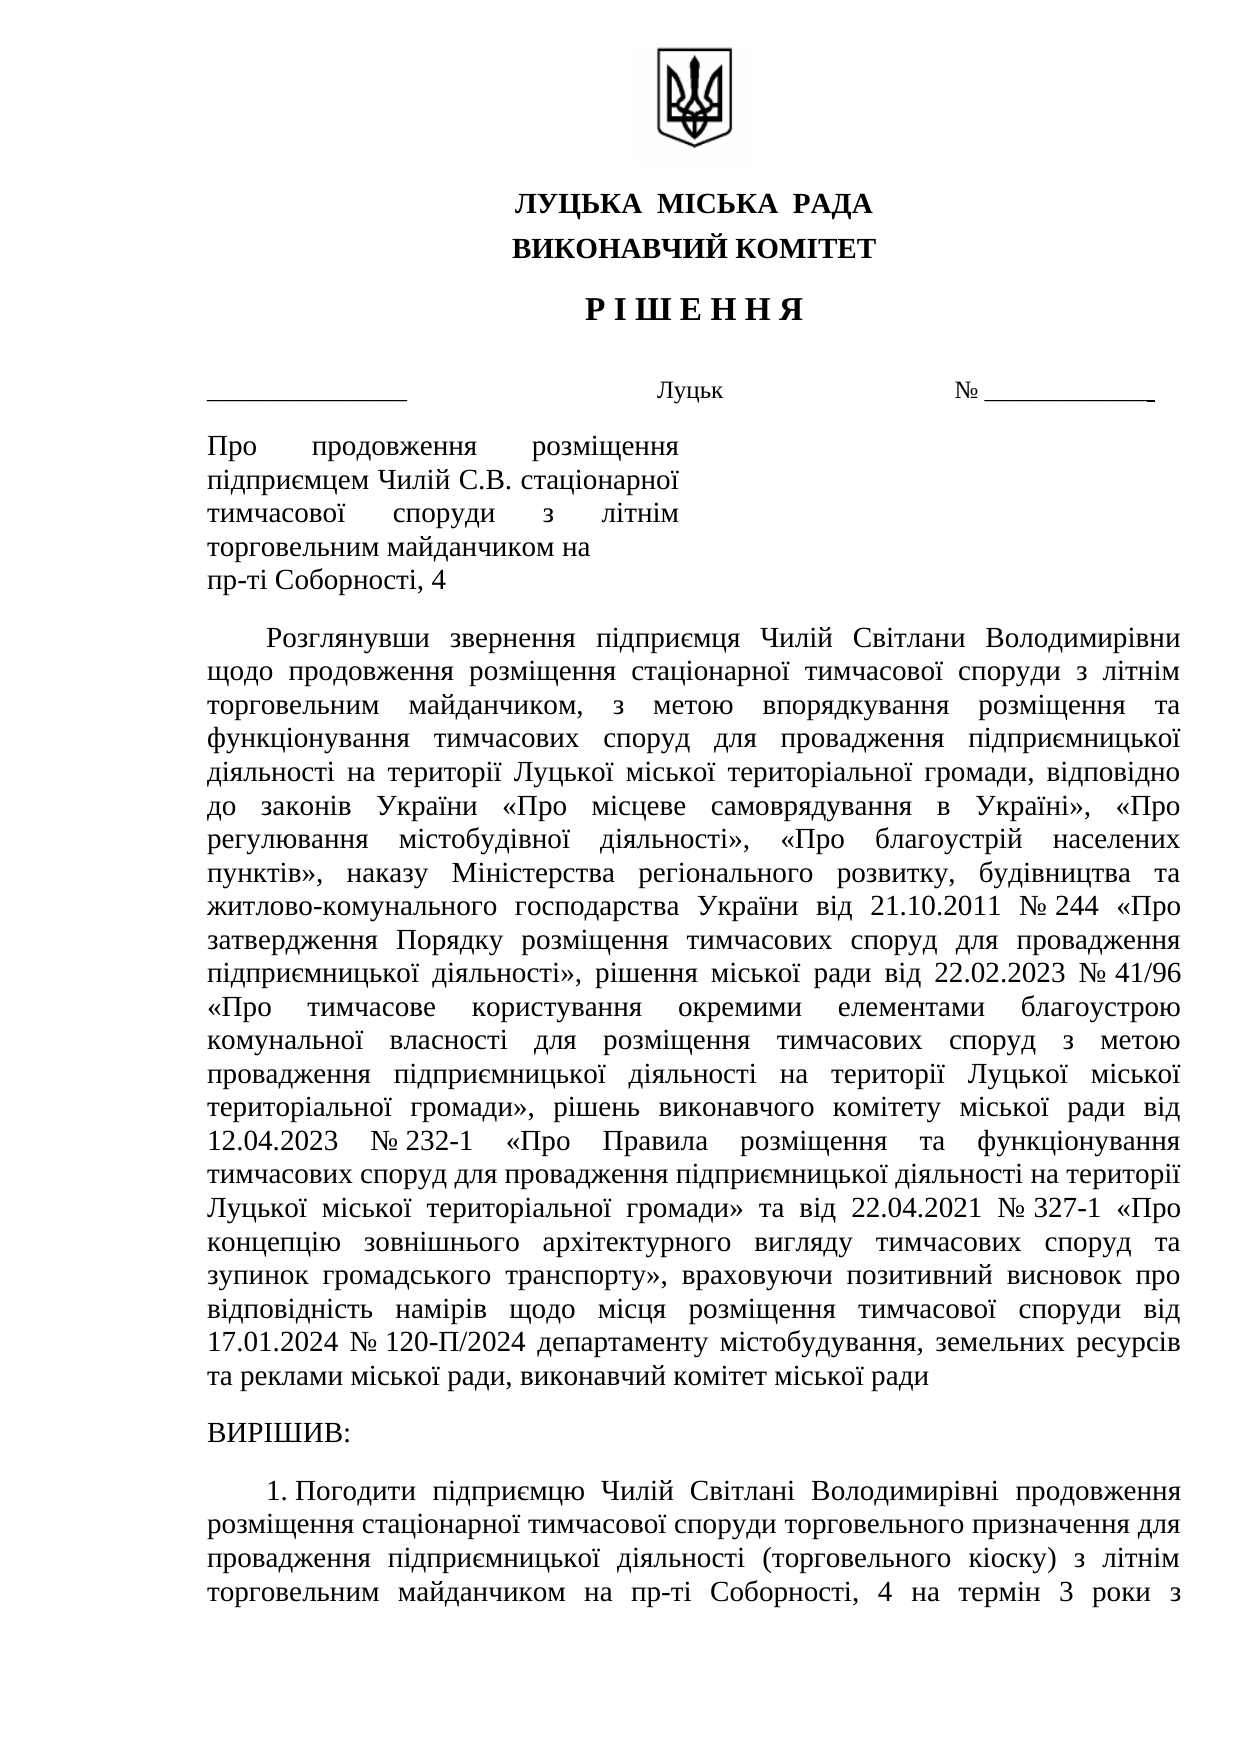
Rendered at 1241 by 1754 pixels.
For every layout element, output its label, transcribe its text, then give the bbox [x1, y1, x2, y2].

text Про продовження розміщення підприємцем Чилій С.В. стаціонарної тимчасової споруди з літнім торговельним майданчиком на [207, 428, 679, 562]
subtitle ВИКОНАВЧИЙ КОМІТЕТ [207, 232, 1181, 265]
text пр-ті Соборності, 4 [207, 562, 679, 596]
text ________________ Луцьк № _____________ [207, 375, 1181, 404]
text ВИРІШИВ: [207, 1416, 1181, 1449]
subtitle ЛУЦЬКА МІСЬКА РАДА [207, 186, 1181, 219]
subtitle Р І Ш Е Н Н Я [207, 289, 1181, 327]
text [207, 1473, 1181, 1607]
text Розглянувши звернення підприємця Чилій Світлани Володимирівни щодо продовження розміщення стаціонарної тимчасової споруди з літнім торговельним майданчиком, з метою впорядкування розміщення та функціонування тимчасових споруд для провадження підприємницької діяльності на території Луцької міської територіальної громади, відповідно до законів України «Про місцеве самоврядування в Україні», «Про регулювання містобудівної діяльності», «Про благоустрій населених пунктів», наказу Міністерства регіонального розвитку, будівництва та житлово-комунального господарства України від 21.10.2011 № 244 «Про затвердження Порядку розміщення тимчасових споруд для провадження підприємницької діяльності», рішення міської ради від 22.02.2023 № 41/96 «Про тимчасове користування окремими елементами благоустрою комунальної власності для розміщення тимчасових споруд з метою провадження підприємницької діяльності на території Луцької міської територіальної громади», рішень виконавчого комітету міської ради від 12.04.2023 № 232-1 «Про Правила розміщення та функціонування тимчасових споруд для провадження підприємницької діяльності на території Луцької міської територіальної громади» та від 22.04.2021 № 327-1 «Про концепцію зовнішнього архітектурного вигляду тимчасових споруд та зупинок громадського транспорту», враховуючи позитивний висновок про відповідність намірів щодо місця розміщення тимчасової споруди від 17.01.2024 № 120-П/2024 департаменту містобудування, земельних ресурсів та реклами міської ради, виконавчий комітет міської ради [207, 620, 1181, 1391]
